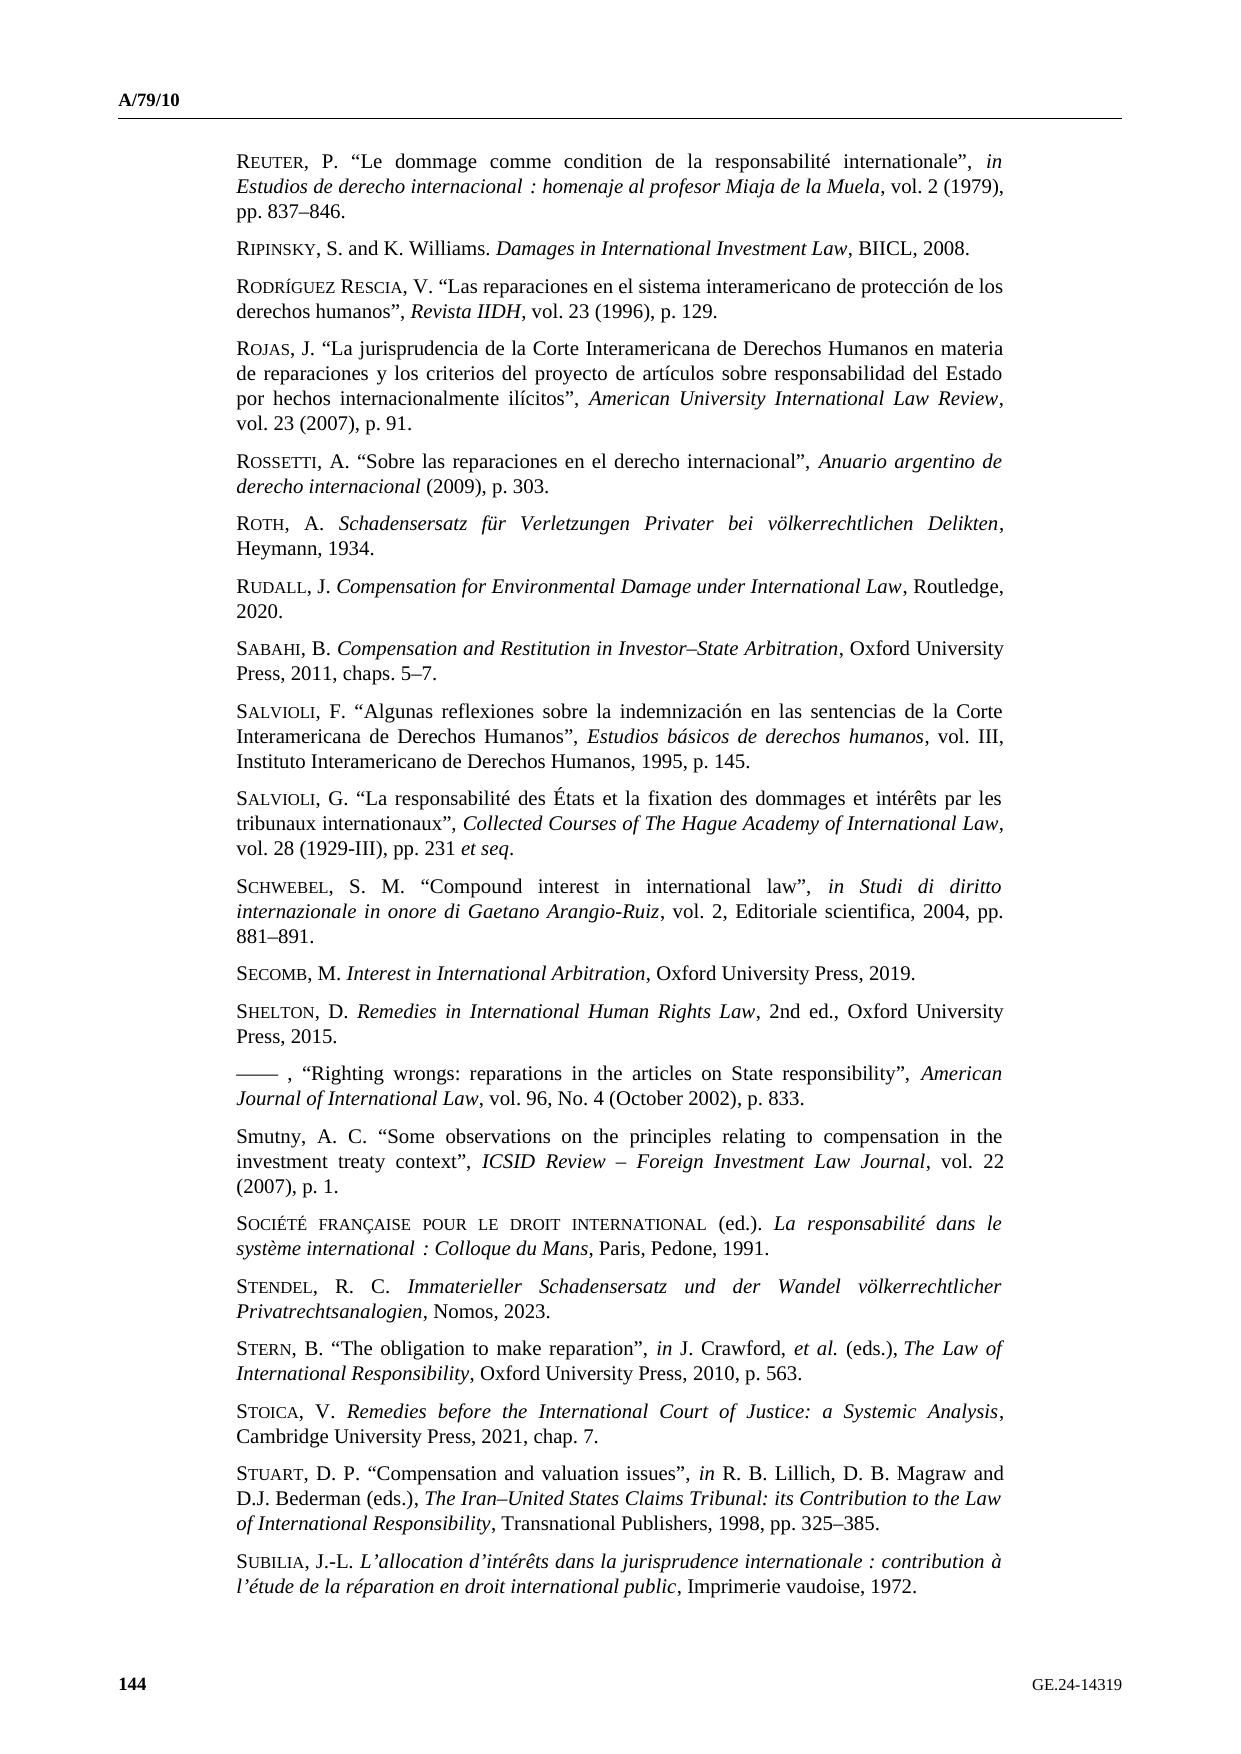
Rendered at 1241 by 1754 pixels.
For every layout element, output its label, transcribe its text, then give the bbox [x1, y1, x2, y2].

text Ripinsky, S. and K. Williams. Damages in International Investment Law, BIICL, 2008. [236, 235, 1004, 260]
text Stern, B. “The obligation to make reparation”, in J. Crawford, et al. (eds.), The Law of International Responsibility, Oxford University Press, 2010, p. 563. [236, 1335, 1004, 1385]
text Roth, A. Schadensersatz für Verletzungen Privater bei völkerrechtlichen Delikten, Heymann, 1934. [236, 510, 1004, 560]
text Subilia, J.-L. L’allocation d’intérêts dans la jurisprudence internationale : contribution à l’étude de la réparation en droit international public, Imprimerie vaudoise, 1972. [236, 1548, 1004, 1598]
text Stoica, V. Remedies before the International Court of Justice: a Systemic Analysis, Cambridge University Press, 2021, chap. 7. [236, 1398, 1004, 1448]
text Reuter, P. “Le dommage comme condition de la responsabilité internationale”, in Estudios de derecho internacional : homenaje al profesor Miaja de la Muela, vol. 2 (1979), pp. 837–846. [236, 148, 1004, 223]
text Stendel, R. C. Immaterieller Schadensersatz und der Wandel völkerrechtlicher Privatrechtsanalogien, Nomos, 2023. [236, 1273, 1004, 1323]
text Société française pour le droit international (ed.). La responsabilité dans le système international : Colloque du Mans, Paris, Pedone, 1991. [236, 1210, 1004, 1260]
text Rodríguez Rescia, V. “Las reparaciones en el sistema interamericano de protección de los derechos humanos”, Revista IIDH, vol. 23 (1996), p. 129. [236, 273, 1004, 323]
text Schwebel, S. M. “Compound interest in international law”, in Studi di diritto internazionale in onore di Gaetano Arangio-Ruiz, vol. 2, Editoriale scientifica, 2004, pp. 881–891. [236, 873, 1004, 948]
text Salvioli, G. “La responsabilité des États et la fixation des dommages et intérêts par les tribunaux internationaux”, Collected Courses of The Hague Academy of International Law, vol. 28 (1929-III), pp. 231 et seq. [236, 785, 1004, 860]
text Sabahi, B. Compensation and Restitution in Investor–State Arbitration, Oxford University Press, 2011, chaps. 5–7. [236, 635, 1004, 685]
text —— , “Righting wrongs: reparations in the articles on State responsibility”, American Journal of International Law, vol. 96, No. 4 (October 2002), p. 833. [236, 1060, 1004, 1110]
text Rossetti, A. “Sobre las reparaciones en el derecho internacional”, Anuario argentino de derecho internacional (2009), p. 303. [236, 448, 1004, 498]
text Rojas, J. “La jurisprudencia de la Corte Interamericana de Derechos Humanos en materia de reparaciones y los criterios del proyecto de artículos sobre responsabilidad del Estado por hechos internacionalmente ilícitos”, American University International Law Review, vol. 23 (2007), p. 91. [236, 335, 1004, 435]
text Secomb, M. Interest in International Arbitration, Oxford University Press, 2019. [236, 960, 1004, 985]
text Rudall, J. Compensation for Environmental Damage under International Law, Routledge, 2020. [236, 573, 1004, 623]
text Salvioli, F. “Algunas reflexiones sobre la indemnización en las sentencias de la Corte Interamericana de Derechos Humanos”, Estudios básicos de derechos humanos, vol. III, Instituto Interamericano de Derechos Humanos, 1995, p. 145. [236, 698, 1004, 773]
text Shelton, D. Remedies in International Human Rights Law, 2nd ed., Oxford University Press, 2015. [236, 998, 1004, 1048]
text Stuart, D. P. “Compensation and valuation issues”, in R. B. Lillich, D. B. Magraw and D.J. Bederman (eds.), The Iran–United States Claims Tribunal: its Contribution to the Law of International Responsibility, Transnational Publishers, 1998, pp. 325–385. [236, 1460, 1004, 1535]
text Smutny, A. C. “Some observations on the principles relating to compensation in the investment treaty context”, ICSID Review – Foreign Investment Law Journal, vol. 22 (2007), p. 1. [236, 1123, 1004, 1198]
